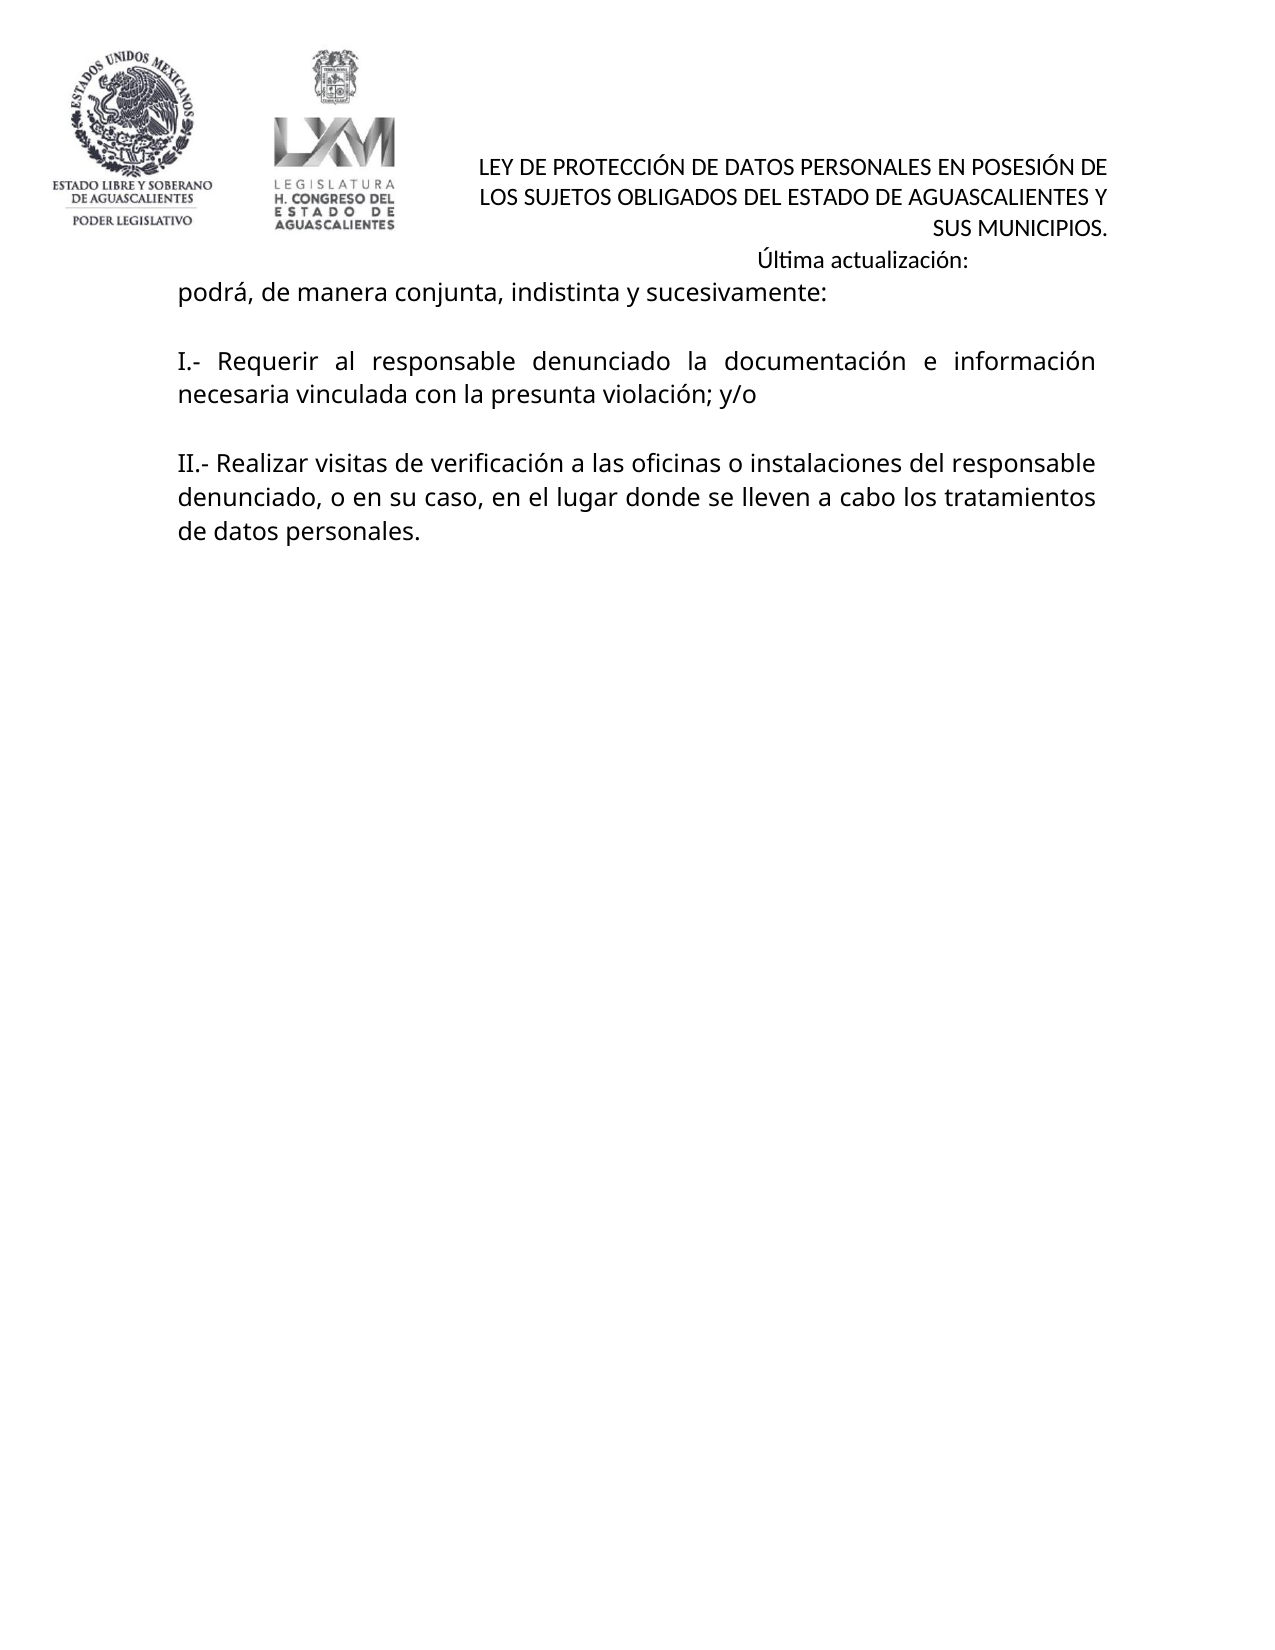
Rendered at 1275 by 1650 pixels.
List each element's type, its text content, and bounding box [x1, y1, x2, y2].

text Artículo 146.- Para el desahogo del procedimiento de verificación, el ITEA podrá, de manera conjunta, indistinta y sucesivamente: [177, 275, 1098, 309]
picture [273, 44, 401, 235]
text I.- Requerir al responsable denunciado la documentación e información necesaria vinculada con la presunta violación; y/o [177, 343, 1097, 411]
picture [49, 50, 217, 232]
text II.- Realizar visitas de verificación a las oficinas o instalaciones del responsable denunciado, o en su caso, en el lugar donde se lleven a cabo los tratamientos de datos personales. [177, 445, 1097, 547]
